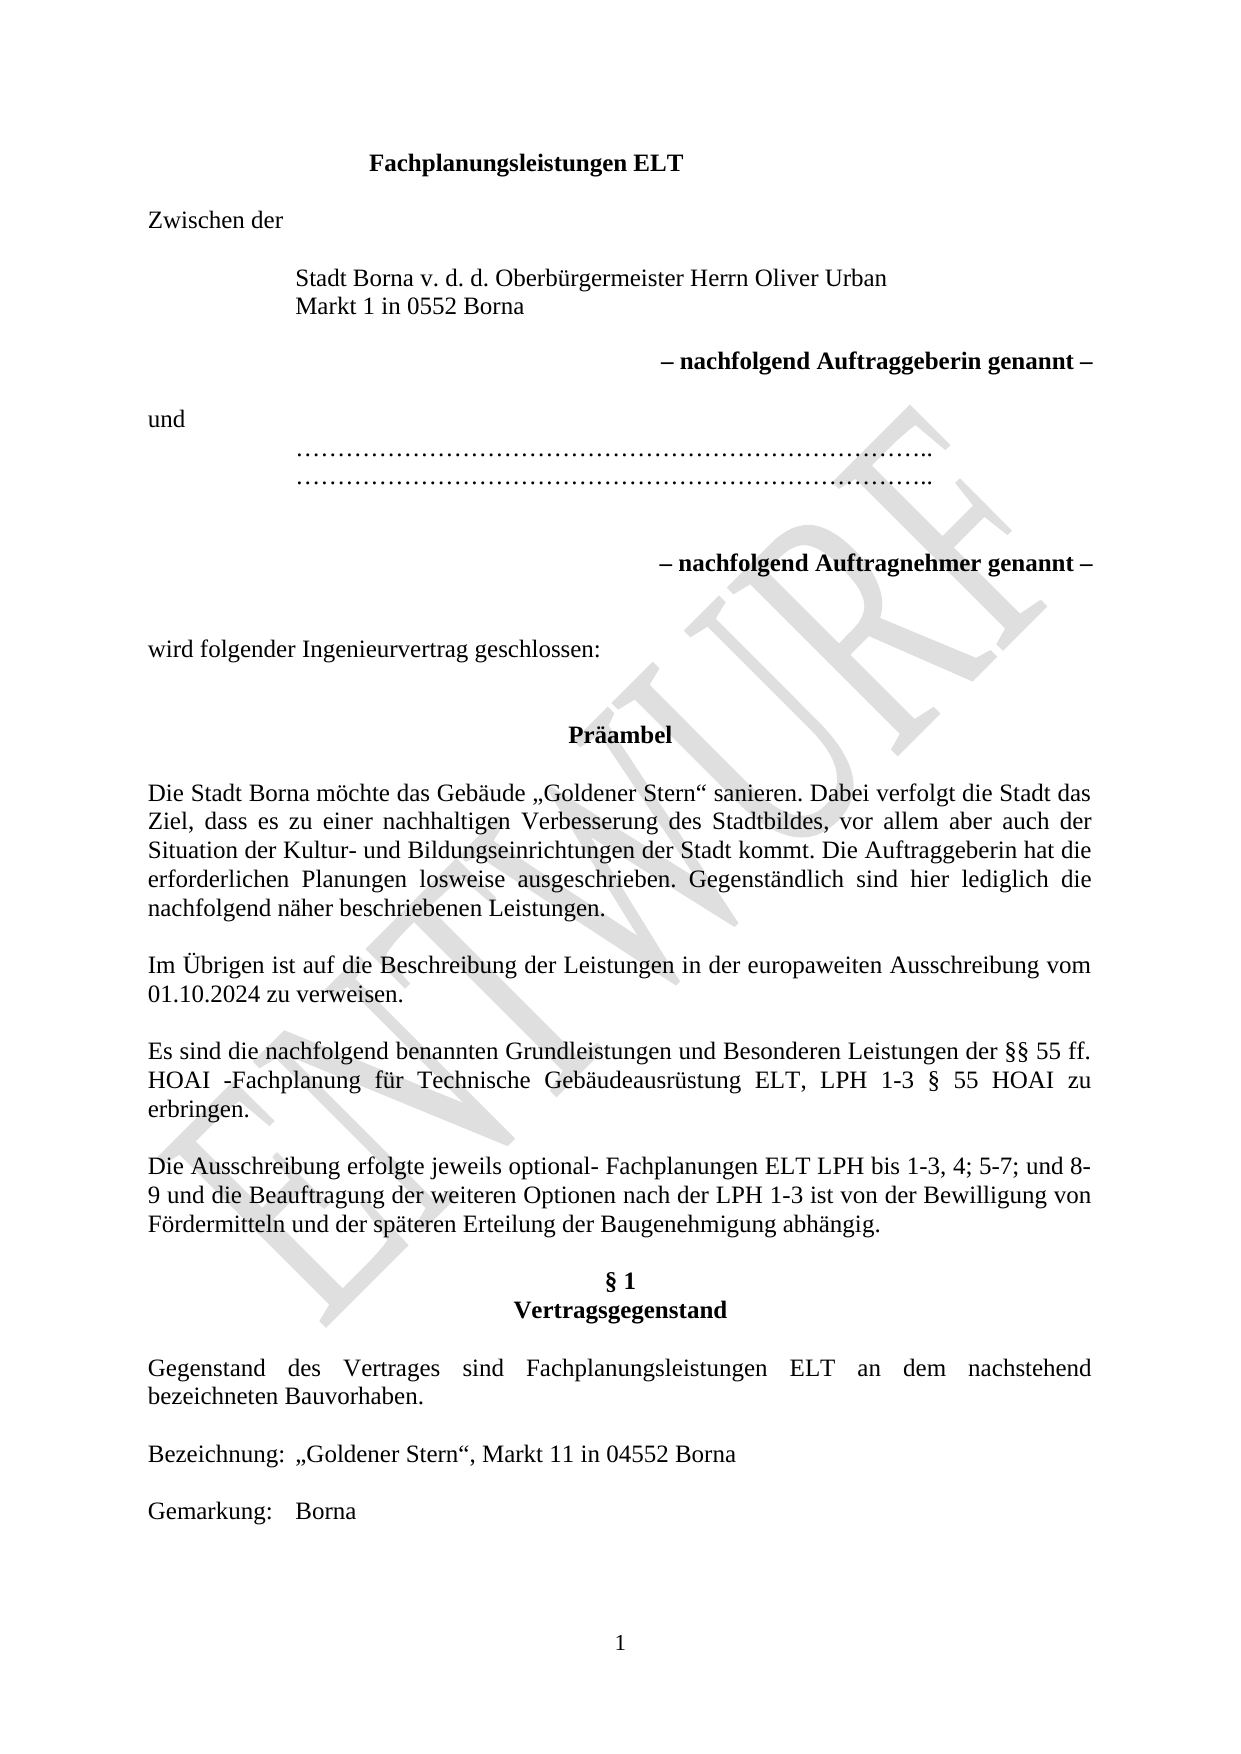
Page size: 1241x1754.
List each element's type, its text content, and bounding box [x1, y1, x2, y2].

text und [148, 404, 1093, 433]
text Fachplanungsleistungen ELT [148, 148, 1093, 176]
text – nachfolgend Auftraggeberin genannt – [148, 346, 1093, 375]
text Im Übrigen ist auf die Beschreibung der Leistungen in der europaweiten Ausschreibung vom 01.10.2024 zu verweisen. [148, 950, 1093, 1008]
text Markt 1 in 0552 Borna [295, 291, 1093, 320]
text Gemarkung: Borna [148, 1496, 1093, 1525]
text § 1 [148, 1266, 1093, 1295]
text Stadt Borna v. d. d. Oberbürgermeister Herrn Oliver Urban [295, 263, 1093, 291]
text ………………………………………………………………….. [148, 433, 1093, 461]
text Die Stadt Borna möchte das Gebäude „Goldener Stern“ sanieren. Dabei verfolgt die Stadt das Ziel, dass es zu einer nachhaltigen Verbesserung des Stadtbildes, vor allem aber auch der Situation der Kultur- und Bildungseinrichtungen der Stadt kommt. Die Auftraggeberin hat die erforderlichen Planungen losweise ausgeschrieben. Gegenständlich sind hier lediglich die nachfolgend näher beschriebenen Leistungen. [148, 778, 1093, 921]
text wird folgender Ingenieurvertrag geschlossen: [148, 634, 1093, 663]
text Präambel [148, 720, 1093, 749]
text Die Ausschreibung erfolgte jeweils optional- Fachplanungen ELT LPH bis 1-3, 4; 5-7; und 8-9 und die Beauftragung der weiteren Optionen nach der LPH 1-3 ist von der Bewilligung von Fördermitteln und der späteren Erteilung der Baugenehmigung abhängig. [148, 1151, 1093, 1238]
text Vertragsgegenstand [148, 1295, 1093, 1324]
text Es sind die nachfolgend benannten Grundleistungen und Besonderen Leistungen der §§ 55 ff. HOAI -Fachplanung für Technische Gebäudeausrüstung ELT, LPH 1-3 § 55 HOAI zu erbringen. [148, 1036, 1093, 1123]
text Zwischen der [148, 205, 1093, 234]
text Gegenstand des Vertrages sind Fachplanungsleistungen ELT an dem nachstehend bezeichneten Bauvorhaben. [148, 1353, 1093, 1410]
text – nachfolgend Auftragnehmer genannt – [148, 548, 1093, 576]
text Bezeichnung: „Goldener Stern“, Markt 11 in 04552 Borna [148, 1439, 1093, 1468]
text ………………………………………………………………….. [148, 461, 1093, 490]
